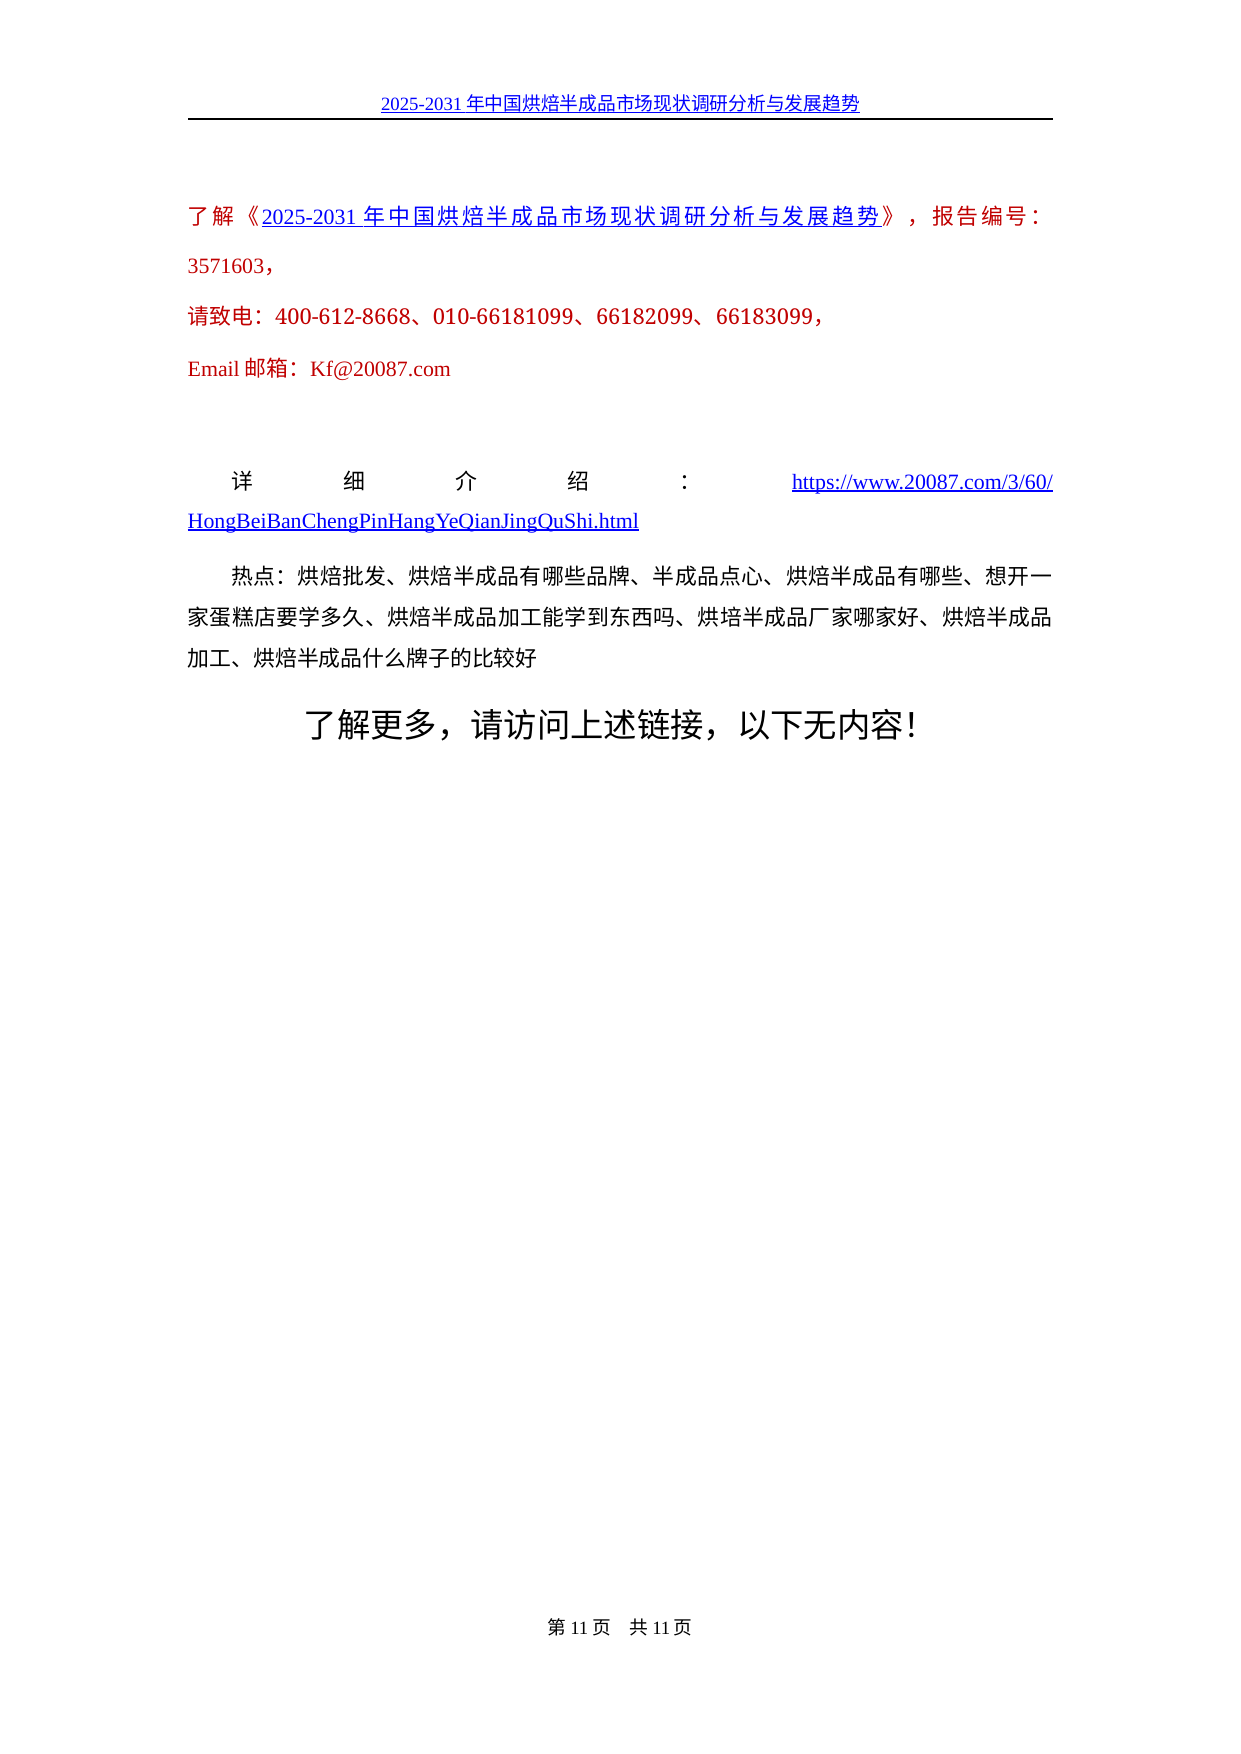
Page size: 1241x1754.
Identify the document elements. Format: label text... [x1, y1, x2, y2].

text 详细介绍：https://www.20087.com/3/60/HongBeiBanChengPinHangYeQianJingQuShi.html [187, 463, 1053, 536]
text 请致电：400-612-8668、010-66181099、66182099、66183099， [187, 299, 1053, 331]
text 热点：烘焙批发、烘焙半成品有哪些品牌、半成品点心、烘焙半成品有哪些、想开一家蛋糕店要学多久、烘焙半成品加工能学到东西吗、烘培半成品厂家哪家好、烘焙半成品加工、烘焙半成品什么牌子的比较好 [187, 559, 1053, 673]
title 了解更多，请访问上述链接，以下无内容！ [187, 690, 1053, 755]
text 了解《2025-2031年中国烘焙半成品市场现状调研分析与发展趋势》，报告编号：3571603， [187, 198, 1053, 280]
text Email邮箱：Kf@20087.com [187, 350, 1053, 383]
